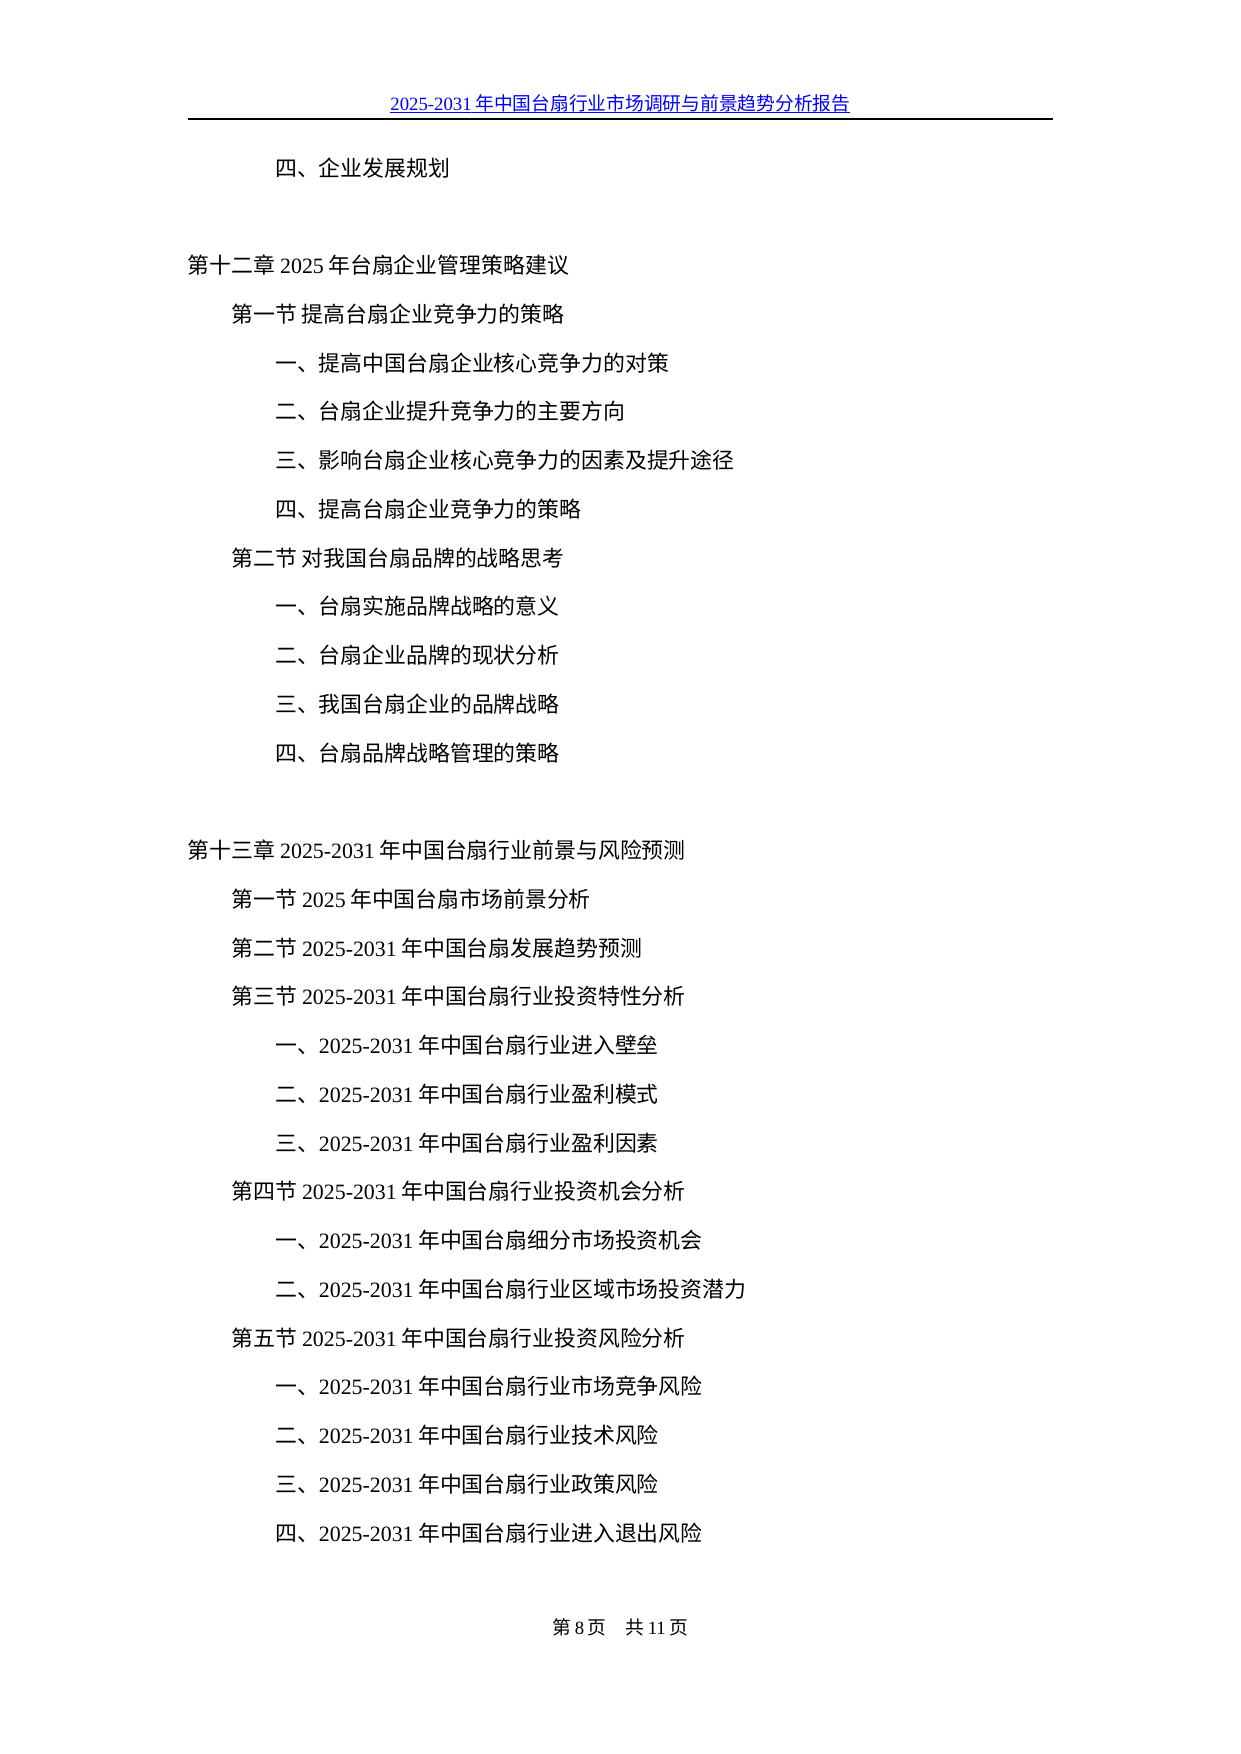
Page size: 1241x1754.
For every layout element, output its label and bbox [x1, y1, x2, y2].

text [187, 150, 1053, 1548]
